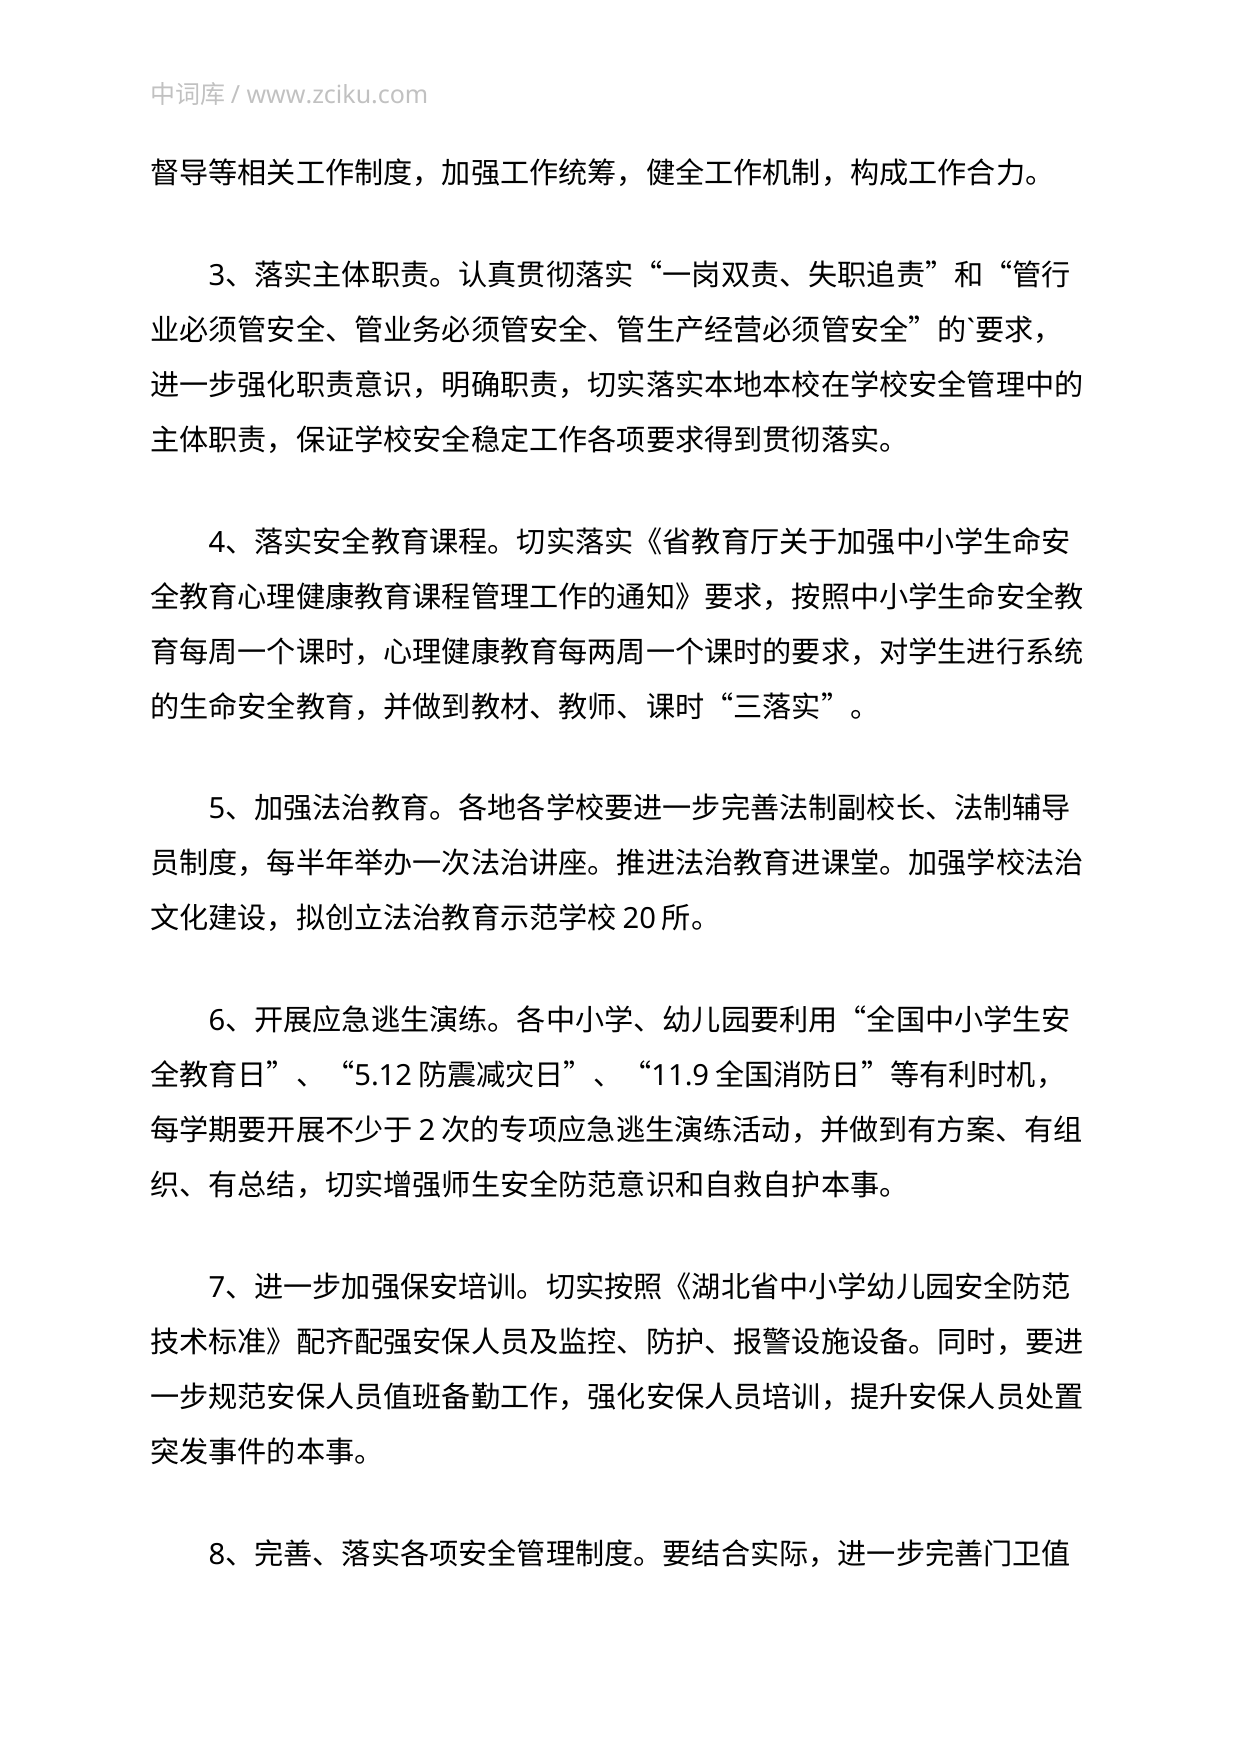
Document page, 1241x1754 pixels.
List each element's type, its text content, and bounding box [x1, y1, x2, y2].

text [150, 150, 1090, 192]
text 5、加强法治教育。各地各学校要进一步完善法制副校长、法制辅导员制度，每半年举办一次法治讲座。推进法治教育进课堂。加强学校法治文化建设，拟创立法治教育示范学校20所。 [150, 785, 1090, 937]
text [150, 1530, 1090, 1573]
text 4、落实安全教育课程。切实落实《省教育厅关于加强中小学生命安全教育心理健康教育课程管理工作的通知》要求，按照中小学生命安全教育每周一个课时，心理健康教育每两周一个课时的要求，对学生进行系统的生命安全教育，并做到教材、教师、课时“三落实”。 [150, 518, 1090, 726]
text 6、开展应急逃生演练。各中小学、幼儿园要利用“全国中小学生安全教育日”、“5.12防震减灾日”、“11.9全国消防日”等有利时机，每学期要开展不少于2次的专项应急逃生演练活动，并做到有方案、有组织、有总结，切实增强师生安全防范意识和自救自护本事。 [150, 997, 1090, 1204]
text 7、进一步加强保安培训。切实按照《湖北省中小学幼儿园安全防范技术标准》配齐配强安保人员及监控、防护、报警设施设备。同时，要进一步规范安保人员值班备勤工作，强化安保人员培训，提升安保人员处置突发事件的本事。 [150, 1264, 1090, 1471]
text 3、落实主体职责。认真贯彻落实“一岗双责、失职追责”和“管行业必须管安全、管业务必须管安全、管生产经营必须管安全”的`要求，进一步强化职责意识，明确职责，切实落实本地本校在学校安全管理中的主体职责，保证学校安全稳定工作各项要求得到贯彻落实。 [150, 252, 1090, 459]
